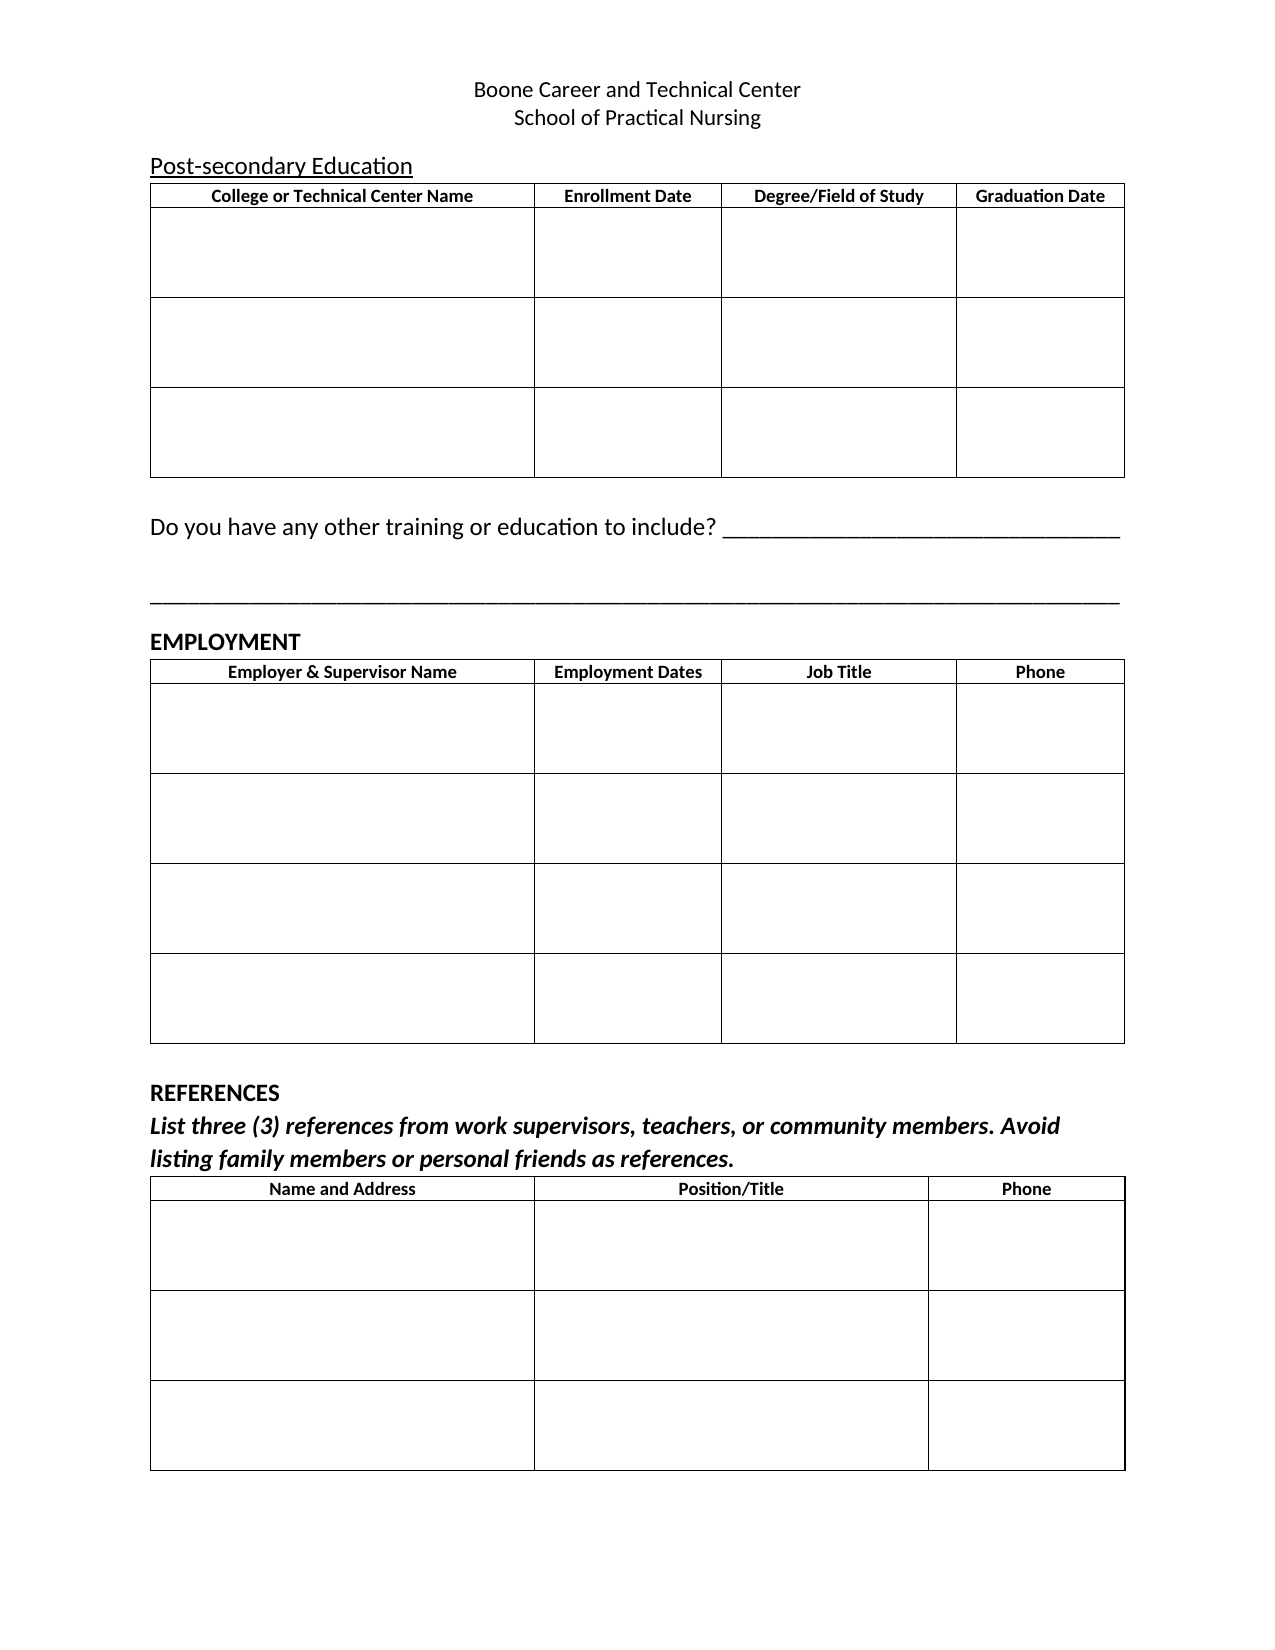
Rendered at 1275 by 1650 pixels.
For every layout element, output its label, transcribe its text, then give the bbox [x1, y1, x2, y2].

table_header Degree/Field of Study [722, 184, 956, 207]
text ______________________________________________________________________________ [150, 577, 1125, 607]
table_header Enrollment Date [535, 184, 721, 207]
table_header College or Technical Center Name [151, 184, 534, 207]
table_cell [957, 298, 1124, 387]
table_cell [535, 1201, 928, 1290]
table_cell [151, 1201, 534, 1290]
table_cell [535, 1291, 928, 1380]
table_cell [722, 298, 956, 387]
table_header Graduation Date [957, 184, 1124, 207]
table_header Position/Title [535, 1177, 928, 1200]
table_cell [151, 774, 534, 863]
table_cell [151, 864, 534, 953]
table_cell [929, 1291, 1124, 1380]
table_cell [151, 954, 534, 1043]
table_cell [151, 298, 534, 387]
table_cell [535, 684, 721, 773]
table_cell [722, 208, 956, 297]
table_cell [957, 684, 1124, 773]
table_header Phone [929, 1177, 1124, 1200]
table_cell [151, 684, 534, 773]
table_cell [722, 864, 956, 953]
table_cell [151, 1291, 534, 1380]
text List three (3) references from work supervisors, teachers, or community members. Avoid listing family members or personal friends as references. [150, 1110, 1125, 1173]
table_cell [535, 954, 721, 1043]
table_header Name and Address [151, 1177, 534, 1200]
table_cell [957, 864, 1124, 953]
table_cell [957, 774, 1124, 863]
text REFERENCES [150, 1077, 1125, 1108]
table_cell [535, 864, 721, 953]
table_cell [535, 298, 721, 387]
text EMPLOYMENT [150, 626, 1125, 657]
table_cell [535, 208, 721, 297]
table_cell [722, 388, 956, 477]
table_cell [957, 208, 1124, 297]
table_cell [957, 388, 1124, 477]
table_cell [535, 1381, 928, 1470]
table_cell [151, 1381, 534, 1470]
table_header Job Title [722, 660, 956, 683]
text Do you have any other training or education to include? ________________________________ [150, 511, 1125, 541]
table_cell [535, 388, 721, 477]
table_header Phone [957, 660, 1124, 683]
table_header Employer & Supervisor Name [151, 660, 534, 683]
table_cell [722, 954, 956, 1043]
table_cell [722, 774, 956, 863]
table_cell [151, 208, 534, 297]
table_cell [151, 388, 534, 477]
table_cell [929, 1381, 1124, 1470]
table_cell [722, 684, 956, 773]
text Post-secondary Education [150, 150, 1125, 181]
table_cell [535, 774, 721, 863]
table_cell [929, 1201, 1124, 1290]
table_header Employment Dates [535, 660, 721, 683]
table_cell [957, 954, 1124, 1043]
